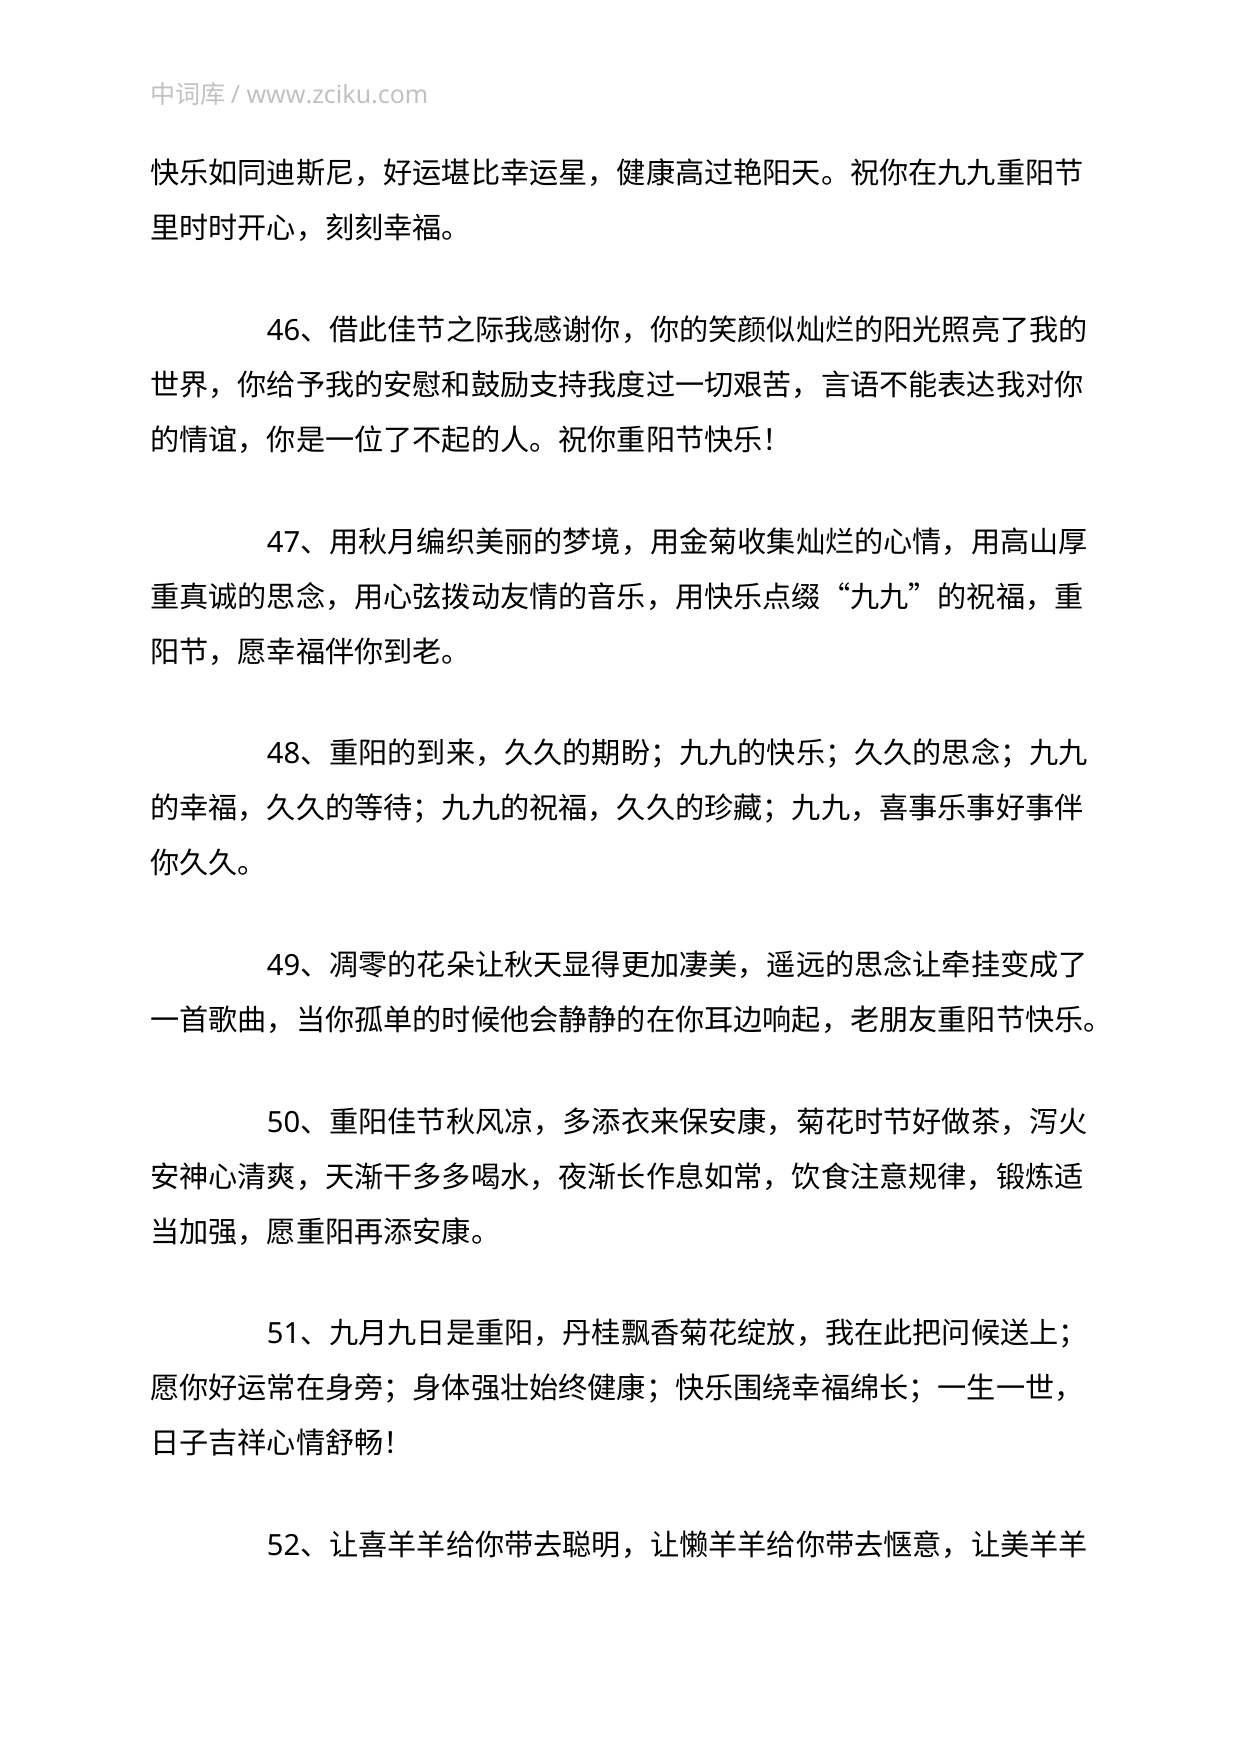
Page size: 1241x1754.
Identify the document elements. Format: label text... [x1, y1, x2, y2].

text 51、九月九日是重阳，丹桂飘香菊花绽放，我在此把问候送上；愿你好运常在身旁；身体强壮始终健康；快乐围绕幸福绵长；一生一世，日子吉祥心情舒畅！ [150, 1310, 1090, 1462]
text 50、重阳佳节秋风凉，多添衣来保安康，菊花时节好做茶，泻火安神心清爽，天渐干多多喝水，夜渐长作息如常，饮食注意规律，锻炼适当加强，愿重阳再添安康。 [150, 1098, 1090, 1251]
text 46、借此佳节之际我感谢你，你的笑颜似灿烂的阳光照亮了我的世界，你给予我的安慰和鼓励支持我度过一切艰苦，言语不能表达我对你的情谊，你是一位了不起的人。祝你重阳节快乐！ [150, 307, 1090, 459]
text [150, 150, 1090, 247]
text 49、凋零的花朵让秋天显得更加凄美，遥远的思念让牵挂变成了一首歌曲，当你孤单的时候他会静静的在你耳边响起，老朋友重阳节快乐。 [150, 942, 1090, 1039]
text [150, 1522, 1090, 1564]
text 47、用秋月编织美丽的梦境，用金菊收集灿烂的心情，用高山厚重真诚的思念，用心弦拨动友情的音乐，用快乐点缀“九九”的祝福，重阳节，愿幸福伴你到老。 [150, 518, 1090, 671]
text 48、重阳的到来，久久的期盼；九九的快乐；久久的思念；九九的幸福，久久的等待；九九的祝福，久久的珍藏；九九，喜事乐事好事伴你久久。 [150, 730, 1090, 882]
